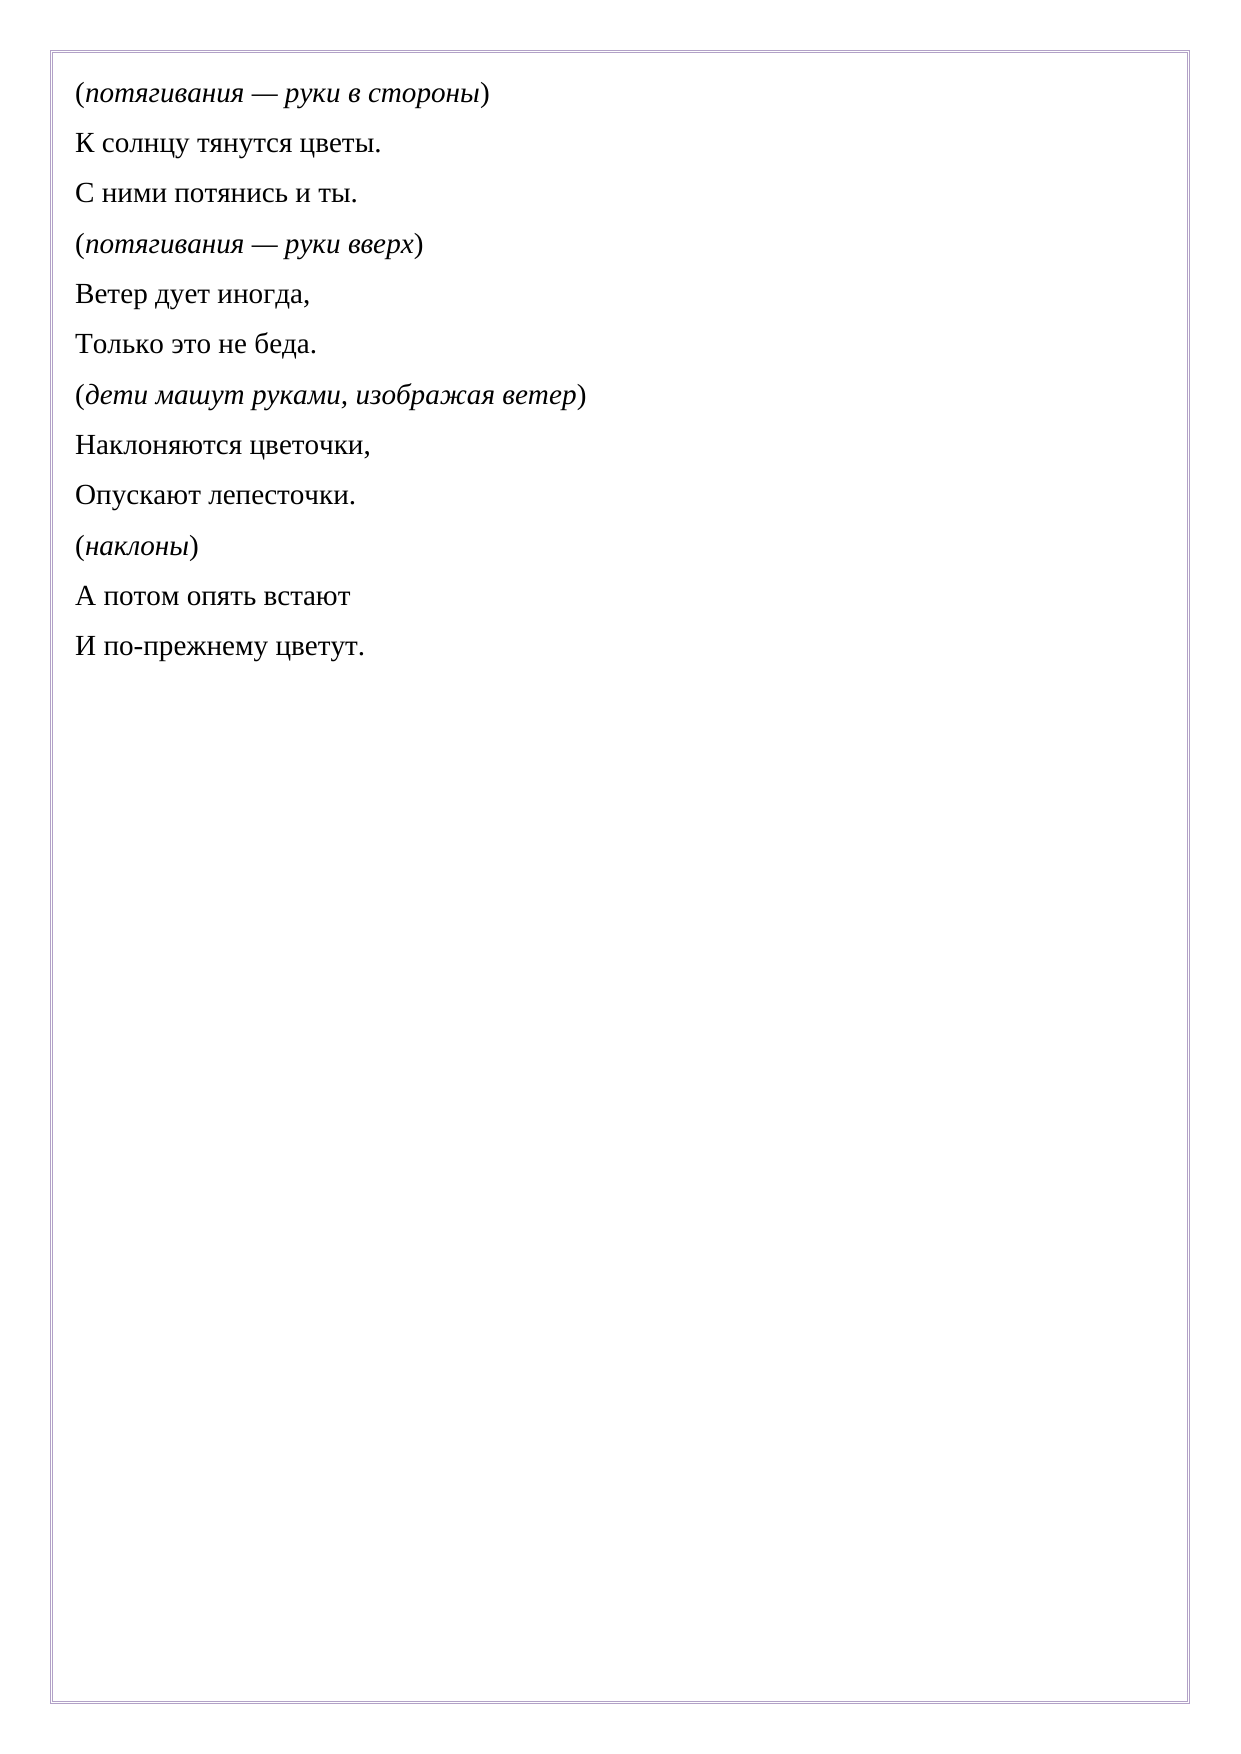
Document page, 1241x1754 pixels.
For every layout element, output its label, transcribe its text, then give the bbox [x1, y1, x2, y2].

text Ветер дует иногда, [75, 276, 1165, 310]
text А потом опять встают [75, 578, 1165, 612]
text И по-прежнему цветут. [75, 628, 1165, 662]
text (потягивания — руки вверх) [75, 226, 1165, 259]
text К солнцу тянутся цветы. [75, 125, 1165, 159]
text Наклоняются цветочки, [75, 427, 1165, 461]
text (дети машут руками, изображая ветер) [75, 377, 1165, 410]
text Только это не беда. [75, 327, 1165, 360]
text (потягивания — руки в стороны) [75, 75, 1165, 108]
text (наклоны) [75, 528, 1165, 561]
text С ними потянись и ты. [75, 176, 1165, 209]
text Опускают лепесточки. [75, 477, 1165, 511]
